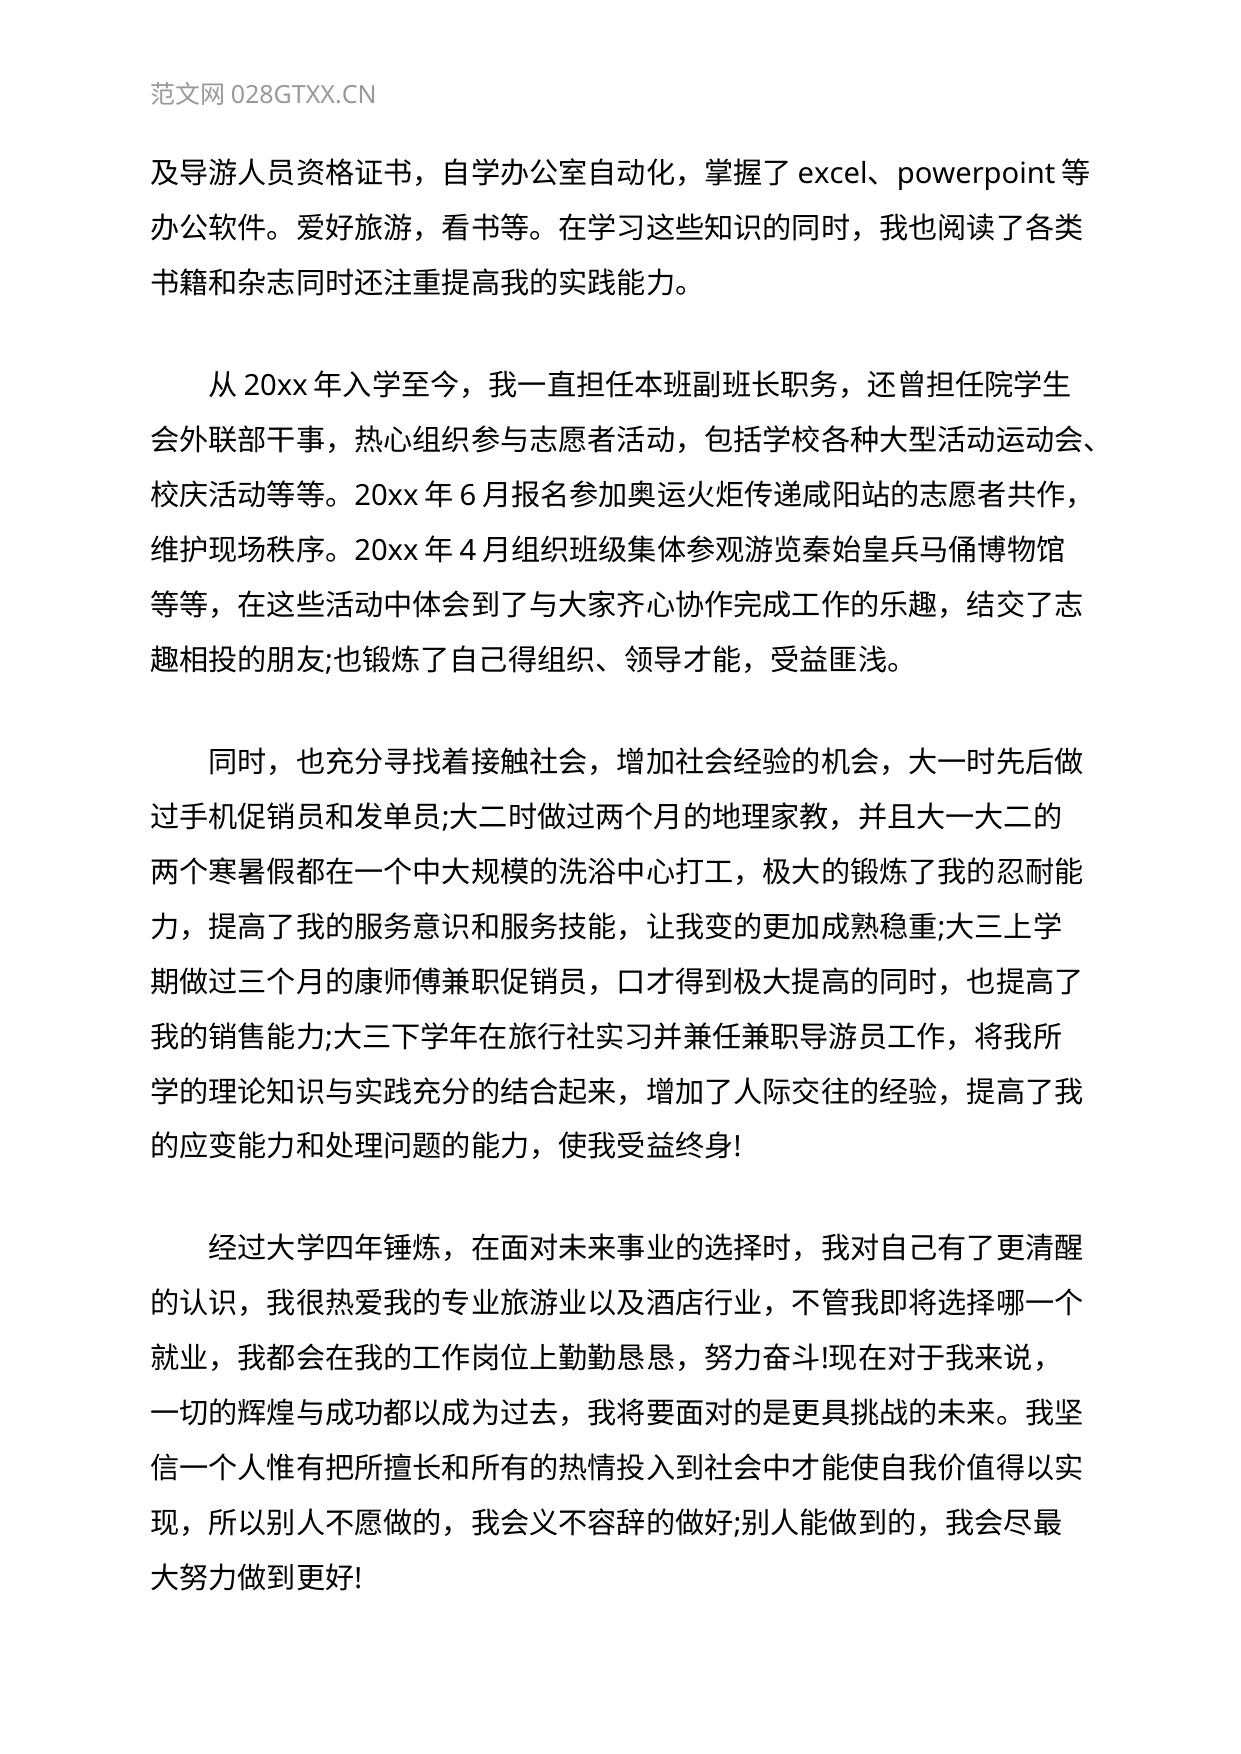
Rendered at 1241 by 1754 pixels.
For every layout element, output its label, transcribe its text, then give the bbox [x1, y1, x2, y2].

text 同时，也充分寻找着接触社会，增加社会经验的机会，大一时先后做过手机促销员和发单员;大二时做过两个月的地理家教，并且大一大二的两个寒暑假都在一个中大规模的洗浴中心打工，极大的锻炼了我的忍耐能力，提高了我的服务意识和服务技能，让我变的更加成熟稳重;大三上学期做过三个月的康师傅兼职促销员，口才得到极大提高的同时，也提高了我的销售能力;大三下学年在旅行社实习并兼任兼职导游员工作，将我所学的理论知识与实践充分的结合起来，增加了人际交往的经验，提高了我的应变能力和处理问题的能力，使我受益终身! [150, 738, 1090, 1165]
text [150, 150, 1090, 302]
text 从20xx年入学至今，我一直担任本班副班长职务，还曾担任院学生会外联部干事，热心组织参与志愿者活动，包括学校各种大型活动运动会、校庆活动等等。20xx年6月报名参加奥运火炬传递咸阳站的志愿者共作，维护现场秩序。20xx年4月组织班级集体参观游览秦始皇兵马俑博物馆等等，在这些活动中体会到了与大家齐心协作完成工作的乐趣，结交了志趣相投的朋友;也锻炼了自己得组织、领导才能，受益匪浅。 [150, 362, 1090, 679]
text 经过大学四年锤炼，在面对未来事业的选择时，我对自己有了更清醒的认识，我很热爱我的专业旅游业以及酒店行业，不管我即将选择哪一个就业，我都会在我的工作岗位上勤勤恳恳，努力奋斗!现在对于我来说，一切的辉煌与成功都以成为过去，我将要面对的是更具挑战的未来。我坚信一个人惟有把所擅长和所有的热情投入到社会中才能使自我价值得以实现，所以别人不愿做的，我会义不容辞的做好;别人能做到的，我会尽最大努力做到更好! [150, 1225, 1090, 1597]
